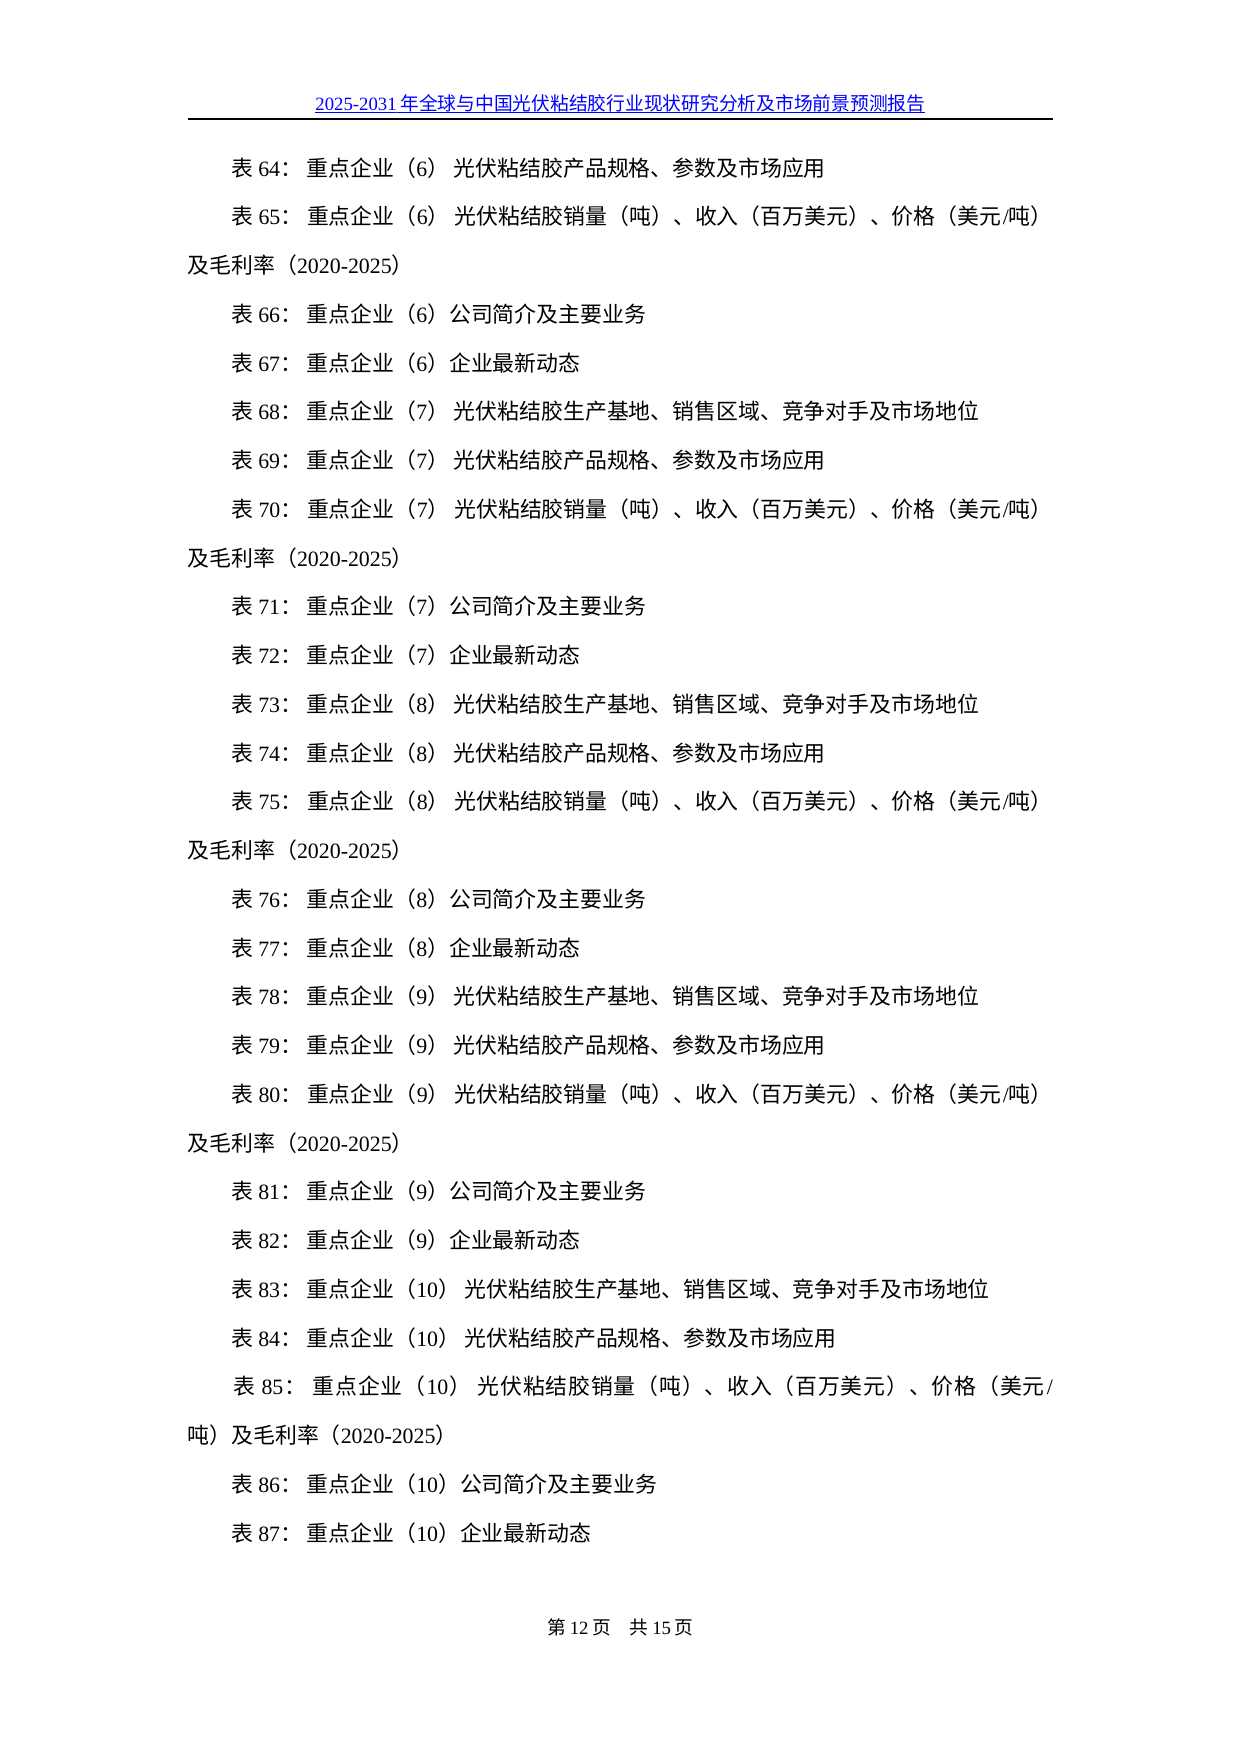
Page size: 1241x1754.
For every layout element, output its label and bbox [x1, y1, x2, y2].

text [187, 150, 1053, 1548]
